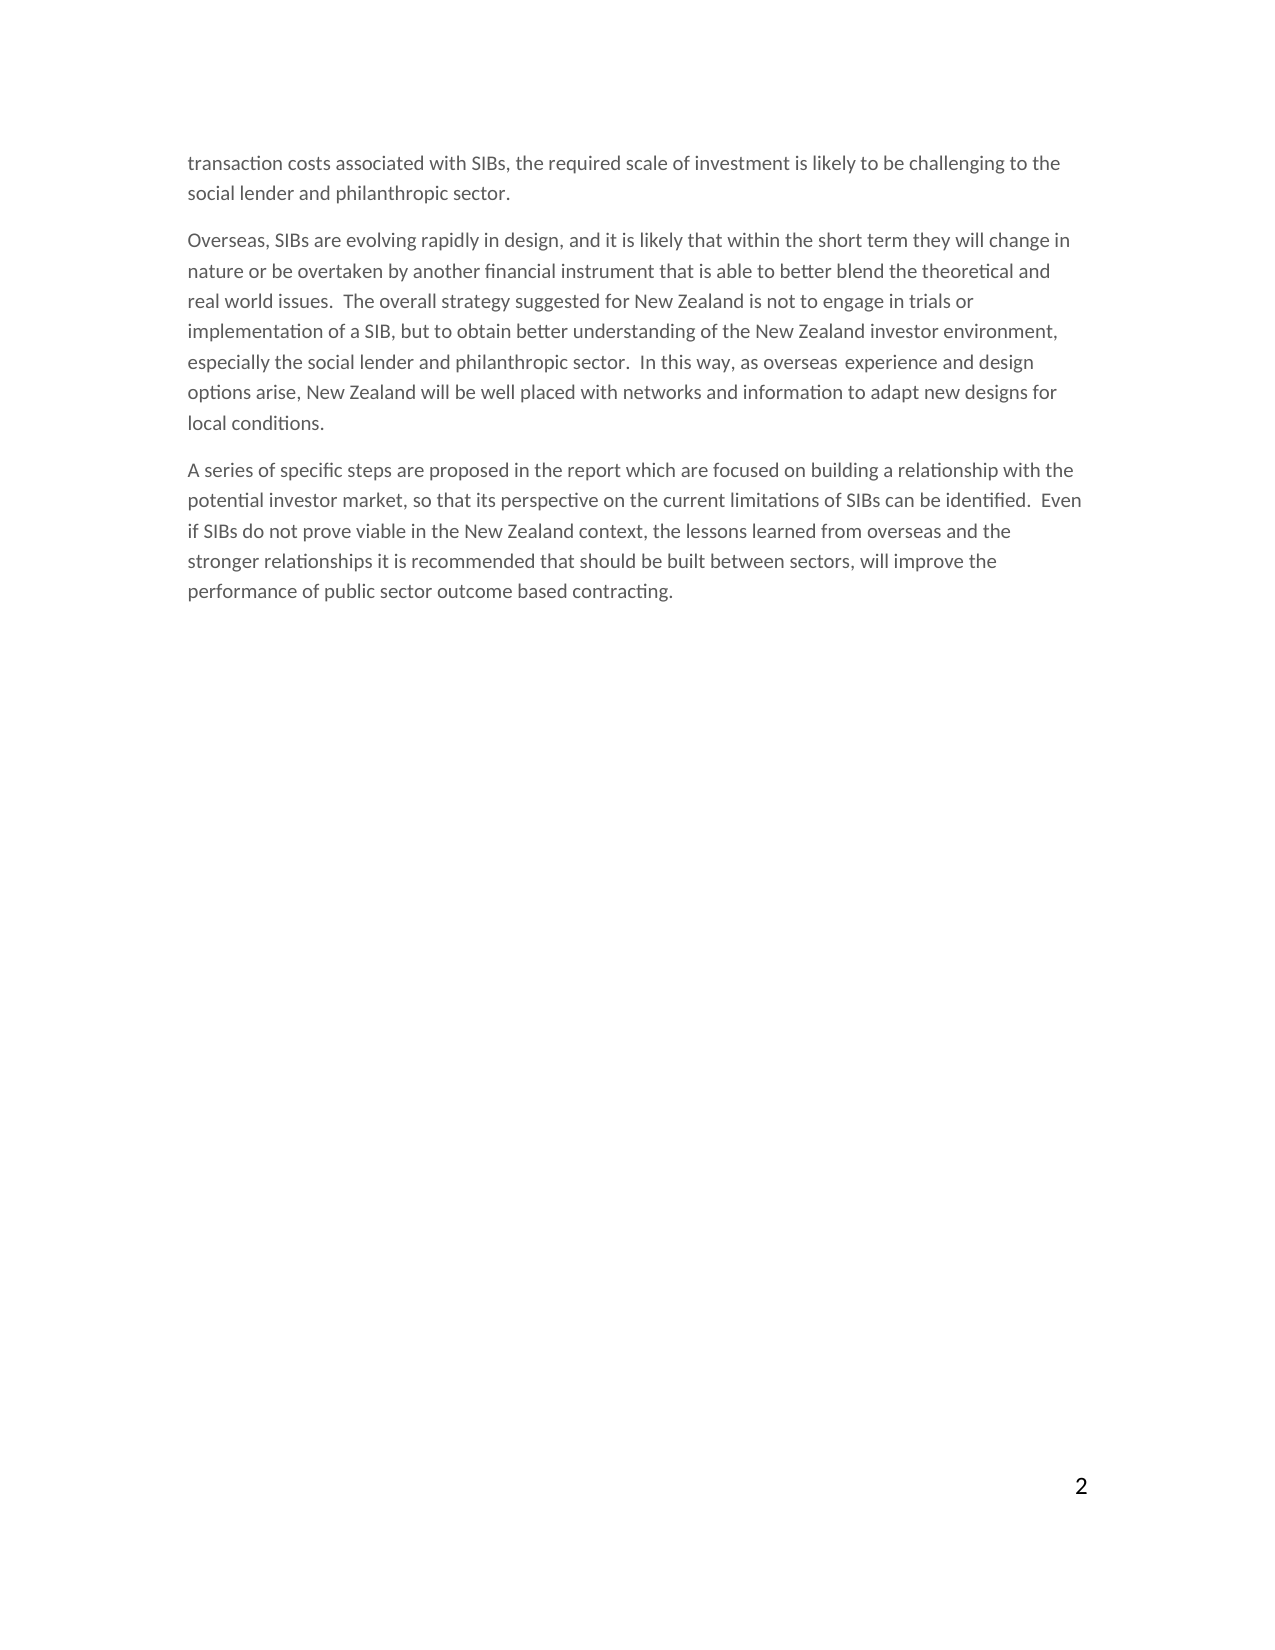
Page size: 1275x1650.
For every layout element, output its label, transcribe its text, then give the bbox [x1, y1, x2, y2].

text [187, 150, 1087, 206]
text Overseas, SIBs are evolving rapidly in design, and it is likely that within the short term they will change in nature or be overtaken by another financial instrument that is able to better blend the theoretical and real world issues. The overall strategy suggested for New Zealand is not to engage in trials or implementation of a SIB, but to obtain better understanding of the New Zealand investor environment, especially the social lender and philanthropic sector. In this way, as overseas experience and design options arise, New Zealand will be well placed with networks and information to adapt new designs for local conditions. [187, 227, 1087, 435]
text A series of specific steps are proposed in the report which are focused on building a relationship with the potential investor market, so that its perspective on the current limitations of SIBs can be identified. Even if SIBs do not prove viable in the New Zealand context, the lessons learned from overseas and the stronger relationships it is recommended that should be built between sectors, will improve the performance of public sector outcome based contracting. [187, 457, 1087, 604]
